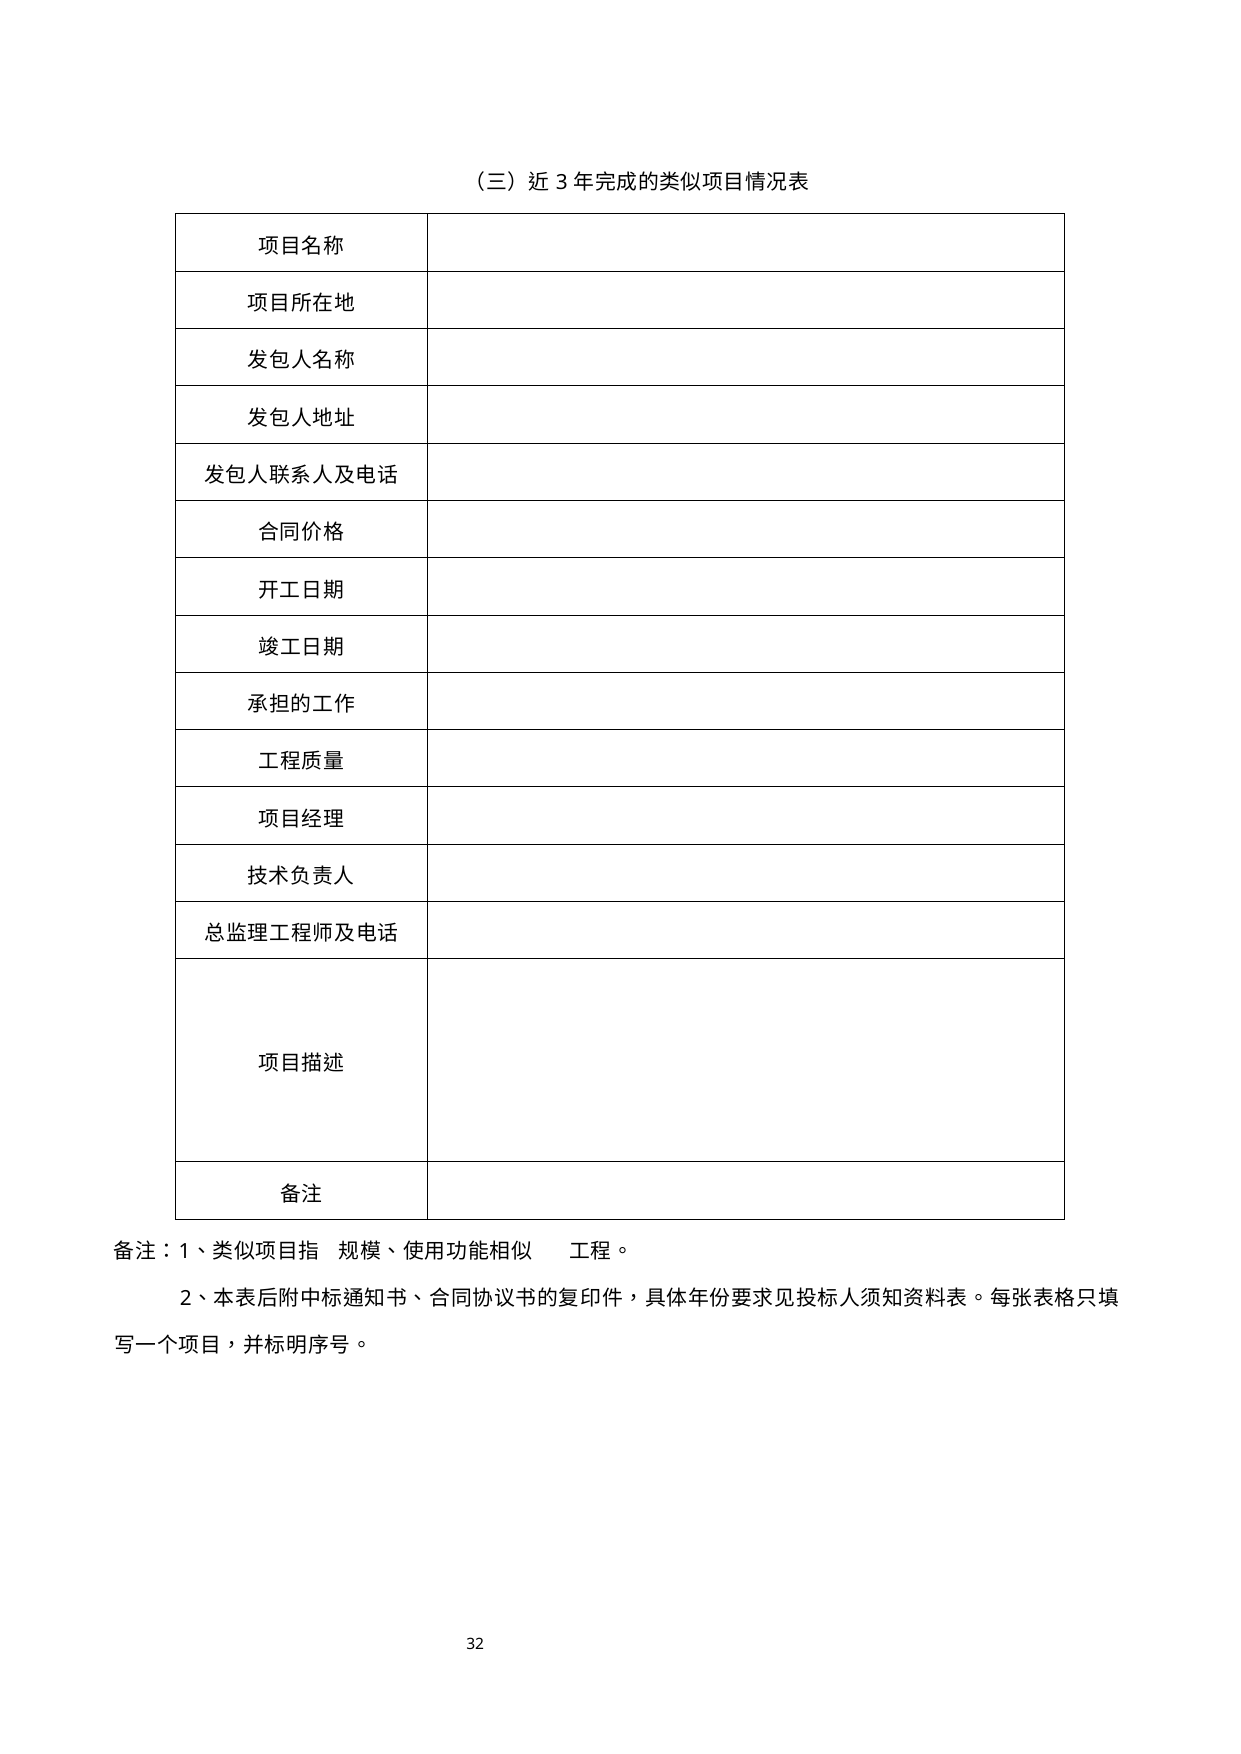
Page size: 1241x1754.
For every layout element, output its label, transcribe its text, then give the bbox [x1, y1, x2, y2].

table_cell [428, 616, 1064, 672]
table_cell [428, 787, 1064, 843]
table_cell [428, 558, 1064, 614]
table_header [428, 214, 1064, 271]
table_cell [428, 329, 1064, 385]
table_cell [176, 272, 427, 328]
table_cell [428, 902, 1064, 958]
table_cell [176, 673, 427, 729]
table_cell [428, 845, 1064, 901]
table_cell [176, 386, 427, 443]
text 2、本表后附中标通知书、合同协议书的复印件，具体年份要求见投标人须知资料表。每张表格只填 [113, 1284, 1118, 1311]
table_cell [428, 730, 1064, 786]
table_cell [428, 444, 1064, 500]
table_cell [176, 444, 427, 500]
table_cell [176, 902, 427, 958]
text 写一个项目，并标明序号。 [114, 1331, 1118, 1358]
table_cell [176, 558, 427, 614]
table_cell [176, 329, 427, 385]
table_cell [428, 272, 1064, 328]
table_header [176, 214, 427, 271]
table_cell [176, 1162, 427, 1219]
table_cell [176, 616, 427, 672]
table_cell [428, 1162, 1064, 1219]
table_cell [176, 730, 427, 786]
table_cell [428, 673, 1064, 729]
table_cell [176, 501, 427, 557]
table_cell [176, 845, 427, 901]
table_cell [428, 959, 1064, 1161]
text 备注：1、类似项目指 规模、使用功能相似 工程。 [113, 1237, 1118, 1264]
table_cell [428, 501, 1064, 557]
text （三）近 3 年完成的类似项目情况表 [464, 168, 1118, 195]
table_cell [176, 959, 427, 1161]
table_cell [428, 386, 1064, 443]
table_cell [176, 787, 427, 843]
